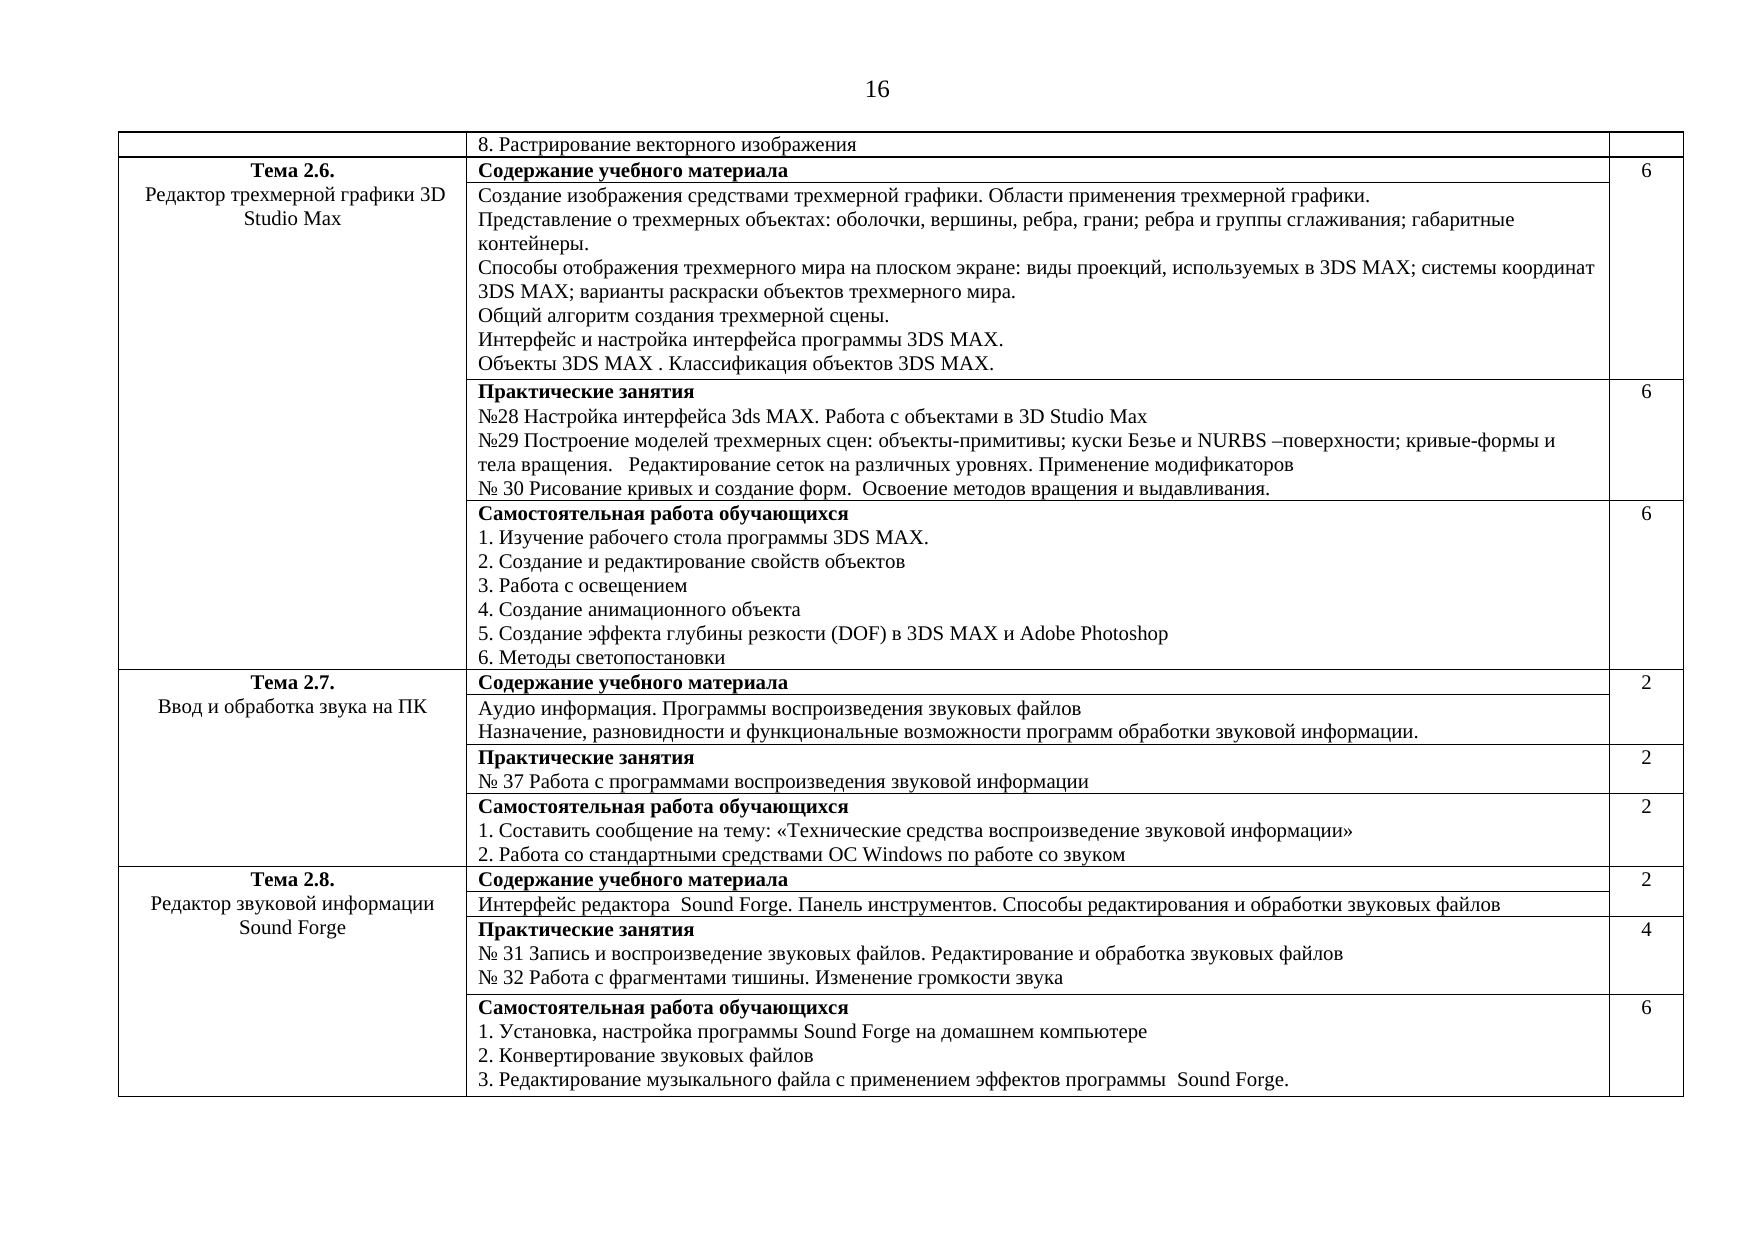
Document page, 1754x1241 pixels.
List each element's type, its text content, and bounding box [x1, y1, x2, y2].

table_cell 2 [1610, 670, 1683, 743]
table_cell Самостоятельная работа обучающихся 1. Изучение рабочего стола программы 3DS MAX. 2. Создание и редактирование свойств объектов 3. Работа с освещением 4. Создание анимационного объекта 5. Создание эффекта глубины резкости (DOF) в 3DS MAX и Adobe Photoshop 6. Методы светопостановки [467, 501, 1609, 669]
table_cell Создание изображения средствами трехмерной графики. Области применения трехмерной графики. Представление о трехмерных объектах: оболочки, вершины, ребра, грани; ребра и группы сглаживания; габаритные контейнеры. Способы отображения трехмерного мира на плоском экране: виды проекций, используемых в 3DS MAX; системы координат 3DS MAX; варианты раскраски объектов трехмерного мира. Общий алгоритм создания трехмерной сцены. Интерфейс и настройка интерфейса программы 3DS MAX. Объекты 3DS MAX . Классификация объектов 3DS MAX. [467, 183, 1609, 378]
table_cell Самостоятельная работа обучающихся 1. Установка, настройка программы Sound Forge на домашнем компьютере 2. Конвертирование звуковых файлов 3. Редактирование музыкального файла с применением эффектов программы Sound Forge. [467, 995, 1609, 1096]
table_cell Тема 2.8. Редактор звуковой информации Sound Forge [119, 867, 466, 1096]
table_cell 2 [1610, 745, 1683, 793]
table_cell 2 [1610, 794, 1683, 866]
table_cell Аудио информация. Программы воспроизведения звуковых файлов Назначение, разновидности и функциональные возможности программ обработки звуковой информации. [467, 695, 1609, 743]
table_cell Самостоятельная работа обучающихся 1. Составить сообщение на тему: «Технические средства воспроизведение звуковой информации» 2. Работа со стандартными средствами OC Windows по работе со звуком [467, 794, 1609, 866]
table_cell Тема 2.7. Ввод и обработка звука на ПК [119, 670, 466, 866]
table_cell Содержание учебного материала [467, 867, 1609, 891]
table_cell Интерфейс редактора Sound Forge. Панель инструментов. Способы редактирования и обработки звуковых файлов [467, 892, 1609, 916]
table_cell Тема 2.6. Редактор трехмерной графики 3D Studio Max [119, 158, 466, 669]
table_cell Практические занятия № 37 Работа с программами воспроизведения звуковой информации [467, 745, 1609, 793]
table_cell Практические занятия №28 Настройка интерфейса 3ds MAX. Работа с объектами в 3D Studio Max №29 Построение моделей трехмерных сцен: объекты-примитивы; куски Безье и NURBS –поверхности; кривые-формы и тела вращения. Редактирование сеток на различных уровнях. Применение модификаторов № 30 Рисование кривых и создание форм. Освоение методов вращения и выдавливания. [467, 380, 1609, 500]
table_cell 6 [1610, 995, 1683, 1096]
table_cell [467, 133, 1609, 156]
table_cell 6 [1610, 501, 1683, 669]
table_cell Содержание учебного материала [467, 670, 1609, 694]
table_cell 6 [1610, 380, 1683, 500]
table_cell Практические занятия № 31 Запись и воспроизведение звуковых файлов. Редактирование и обработка звуковых файлов № 32 Работа с фрагментами тишины. Изменение громкости звука [467, 917, 1609, 994]
table_cell Содержание учебного материала [467, 158, 1609, 182]
table_cell 4 [1610, 917, 1683, 994]
table_cell 8 [1610, 133, 1683, 156]
table_cell 2 [1610, 867, 1683, 916]
table_cell 6 [1610, 158, 1683, 378]
